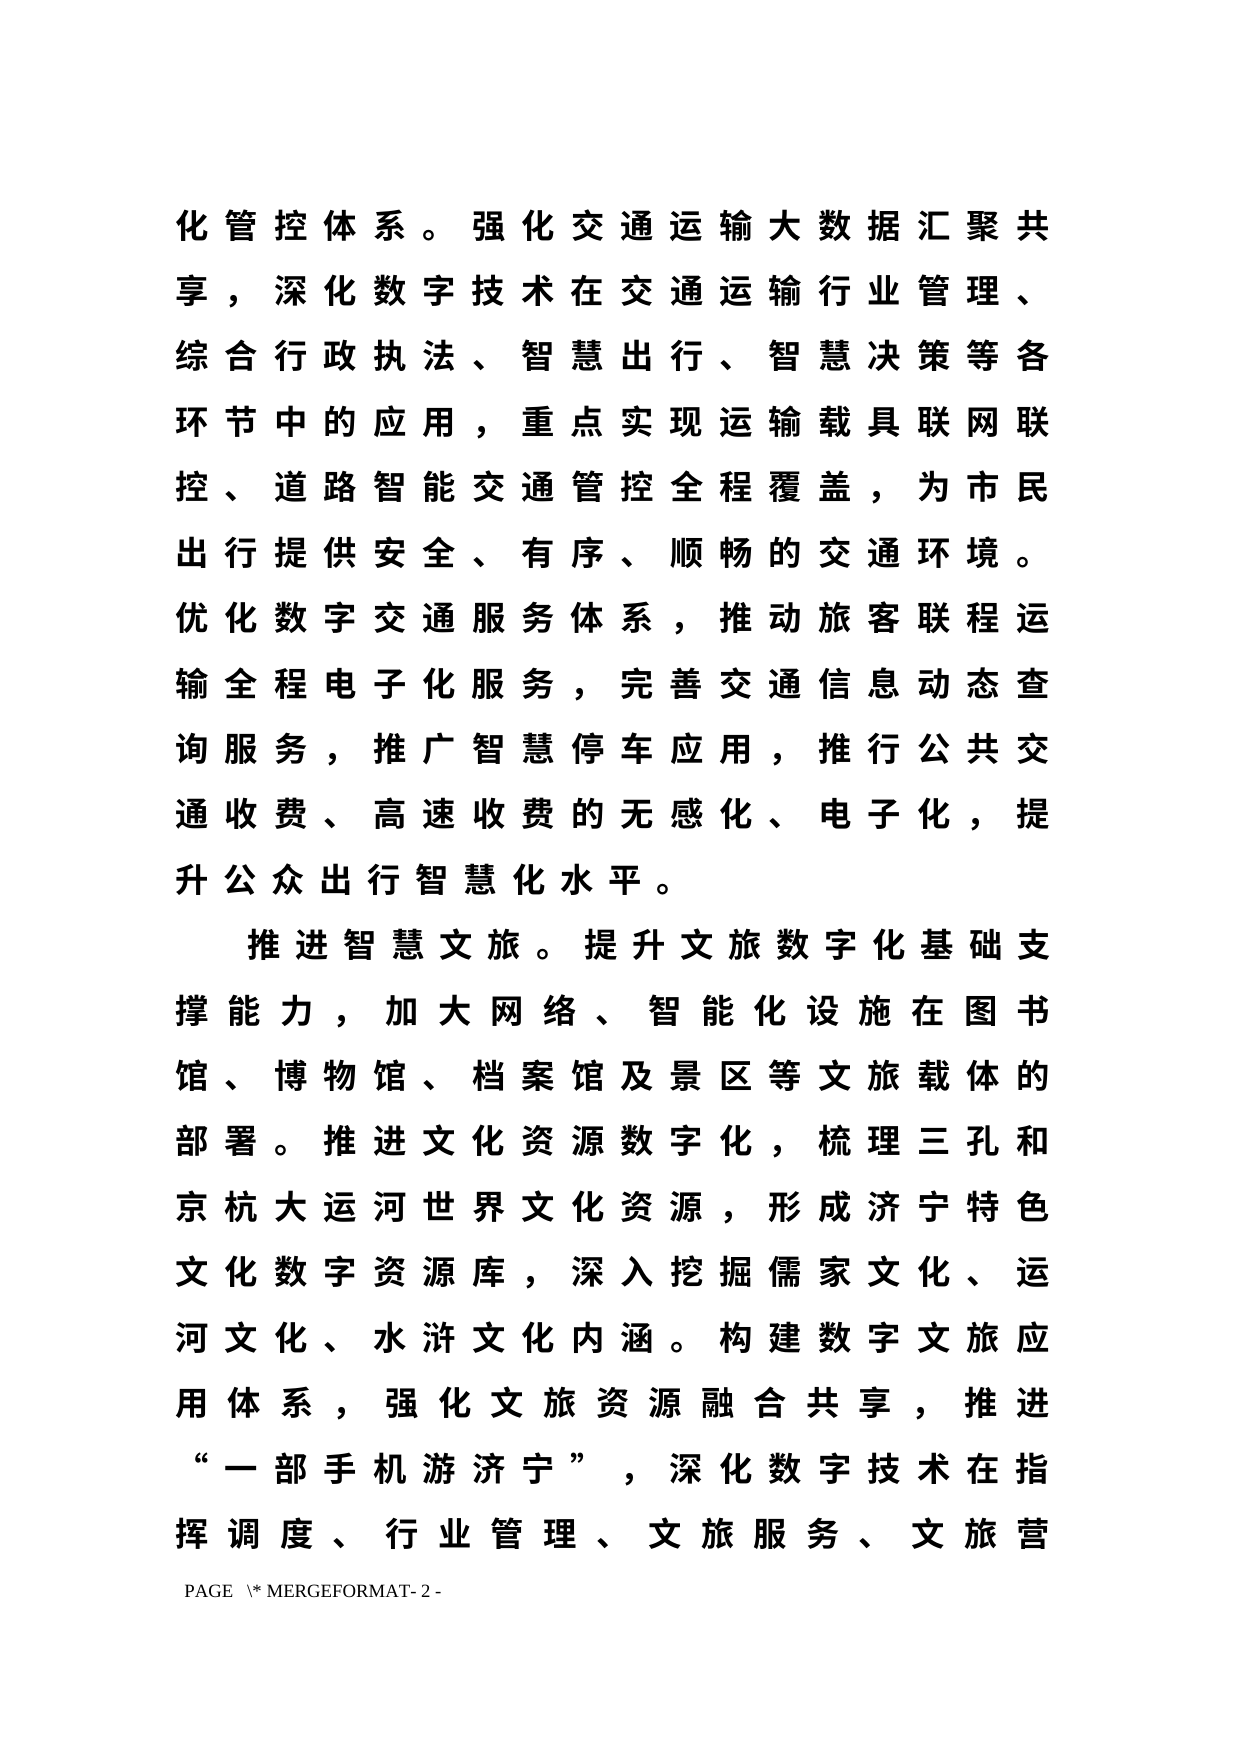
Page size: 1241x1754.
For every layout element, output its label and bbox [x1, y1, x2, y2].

text [175, 191, 1065, 910]
text [175, 910, 1065, 1564]
